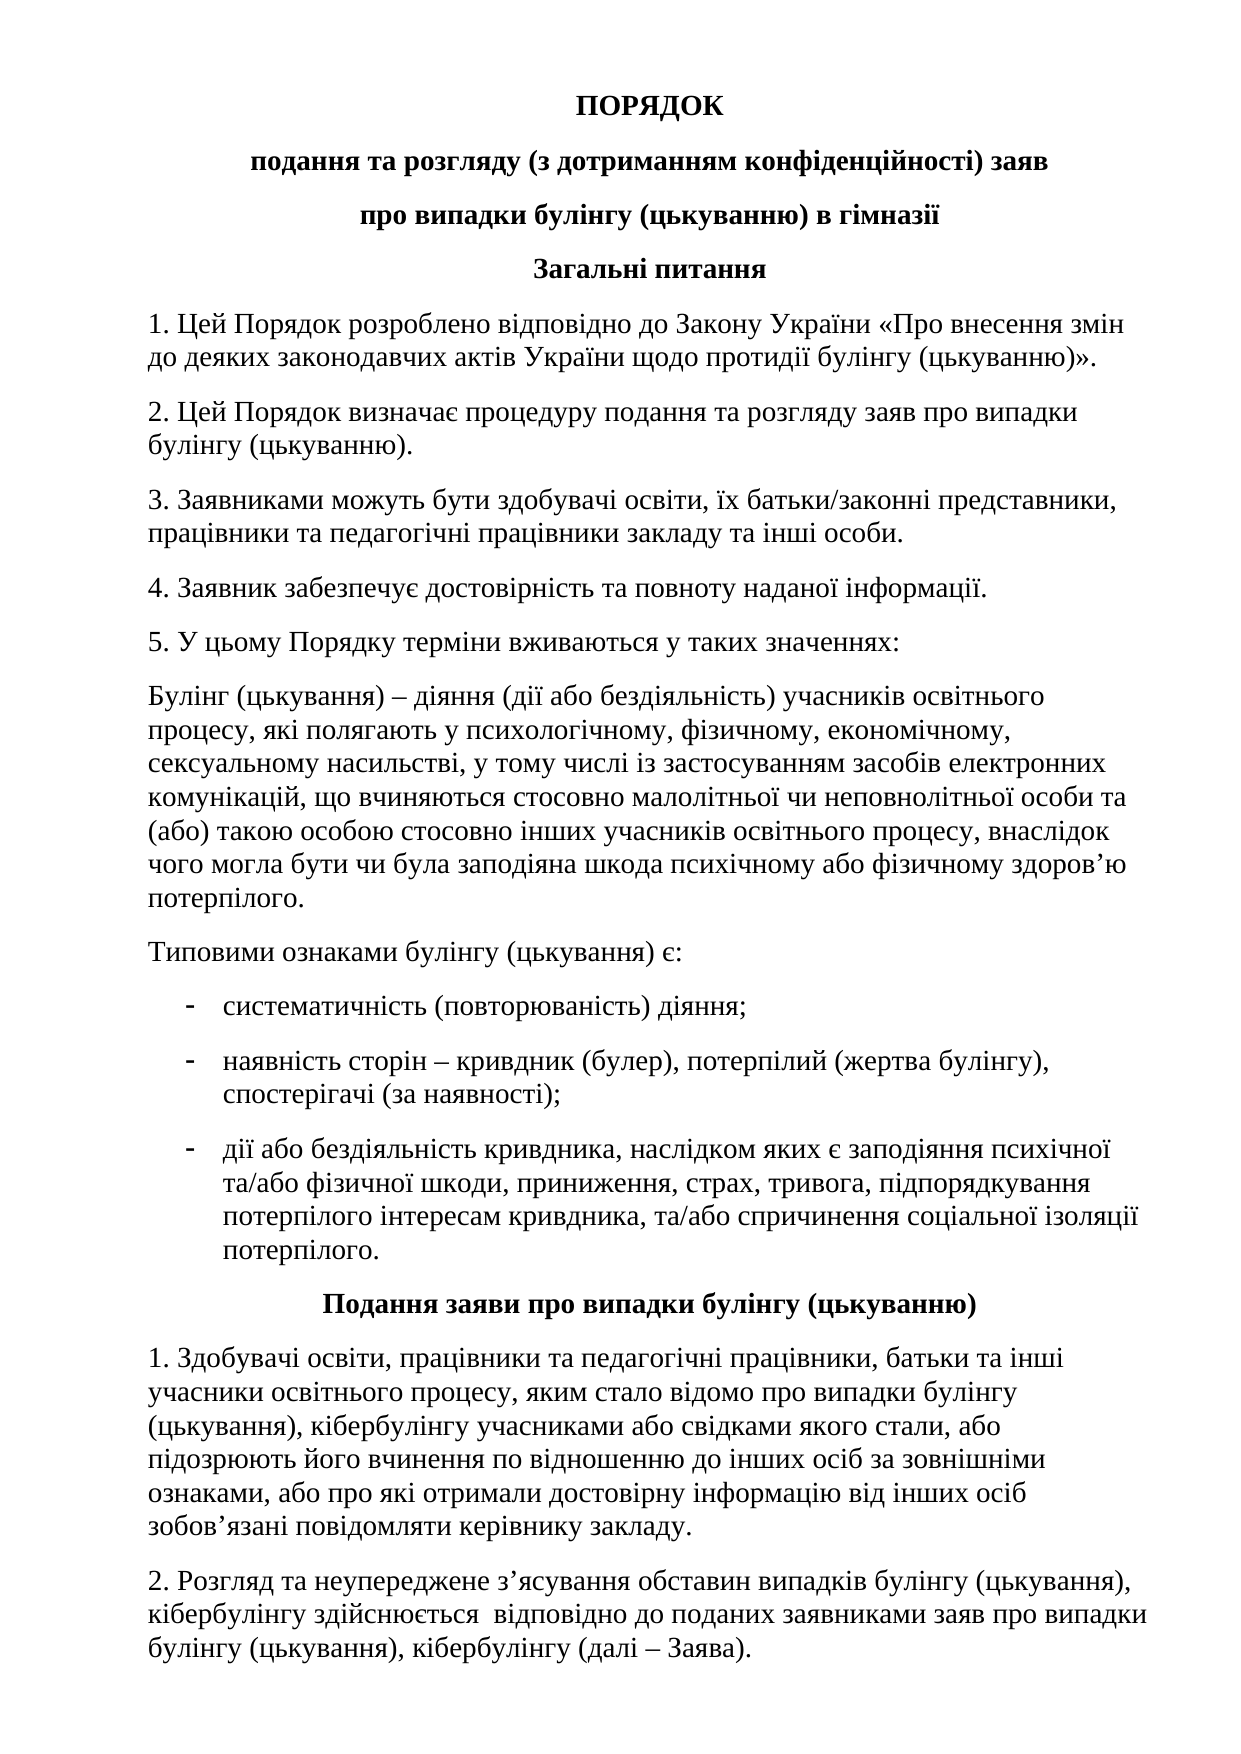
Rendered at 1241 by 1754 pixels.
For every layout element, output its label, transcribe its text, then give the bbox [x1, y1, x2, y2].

text 3. Заявниками можуть бути здобувачі освіти, їх батьки/законні представники, працівники та педагогічні працівники закладу та інші особи. [148, 482, 1152, 549]
text подання та розгляду (з дотриманням конфіденційності) заяв [148, 143, 1152, 176]
list наявність сторін – кривдник (булер), потерпілий (жертва булінгу), спостерігачі (за наявності); [185, 1043, 1152, 1110]
text 4. Заявник забезпечує достовірність та повноту наданої інформації. [148, 570, 1152, 603]
text про випадки булінгу (цькуванню) в гімназії [148, 197, 1152, 231]
list систематичність (повторюваність) діяння; [185, 988, 1152, 1022]
list дії або бездіяльність кривдника, наслідком яких є заподіяння психічної та/або фізичної шкоди, приниження, страх, тривога, підпорядкування потерпілого інтересам кривдника, та/або спричинення соціальної ізоляції потерпілого. [185, 1131, 1152, 1265]
text ПОРЯДОК [148, 88, 1152, 122]
text 5. У цьому Порядку терміни вживаються у таких значеннях: [148, 624, 1152, 658]
text Булінг (цькування) – діяння (дії або бездіяльність) учасників освітнього процесу, які полягають у психологічному, фізичному, економічному, сексуальному насильстві, у тому числі із застосуванням засобів електронних комунікацій, що вчиняються стосовно малолітньої чи неповнолітньої особи та (або) такою особою стосовно інших учасників освітнього процесу, внаслідок чого могла бути чи була заподіяна шкода психічному або фізичному здоров’ю потерпілого. [148, 678, 1152, 913]
text 2. Розгляд та неупереджене з’ясування обставин випадків булінгу (цькування), кібербулінгу здійснюється відповідно до поданих заявниками заяв про випадки булінгу (цькування), кібербулінгу (далі – Заява). [148, 1563, 1152, 1663]
text 1. Здобувачі освіти, працівники та педагогічні працівники, батьки та інші учасники освітнього процесу, яким стало відомо про випадки булінгу (цькування), кібербулінгу учасниками або свідками якого стали, або підозрюють його вчинення по відношенню до інших осіб за зовнішніми ознаками, або про які отримали достовірну інформацію від інших осіб зобов’язані повідомляти керівнику закладу. [148, 1341, 1152, 1542]
text 2. Цей Порядок визначає процедуру подання та розгляду заяв про випадки булінгу (цькуванню). [148, 394, 1152, 461]
text Типовими ознаками булінгу (цькування) є: [148, 934, 1152, 968]
text Подання заяви про випадки булінгу (цькуванню) [148, 1286, 1152, 1320]
text Загальні питання [148, 252, 1152, 285]
text 1. Цей Порядок розроблено відповідно до Закону України «Про внесення змін до деяких законодавчих актів України щодо протидії булінгу (цькуванню)». [148, 306, 1152, 373]
